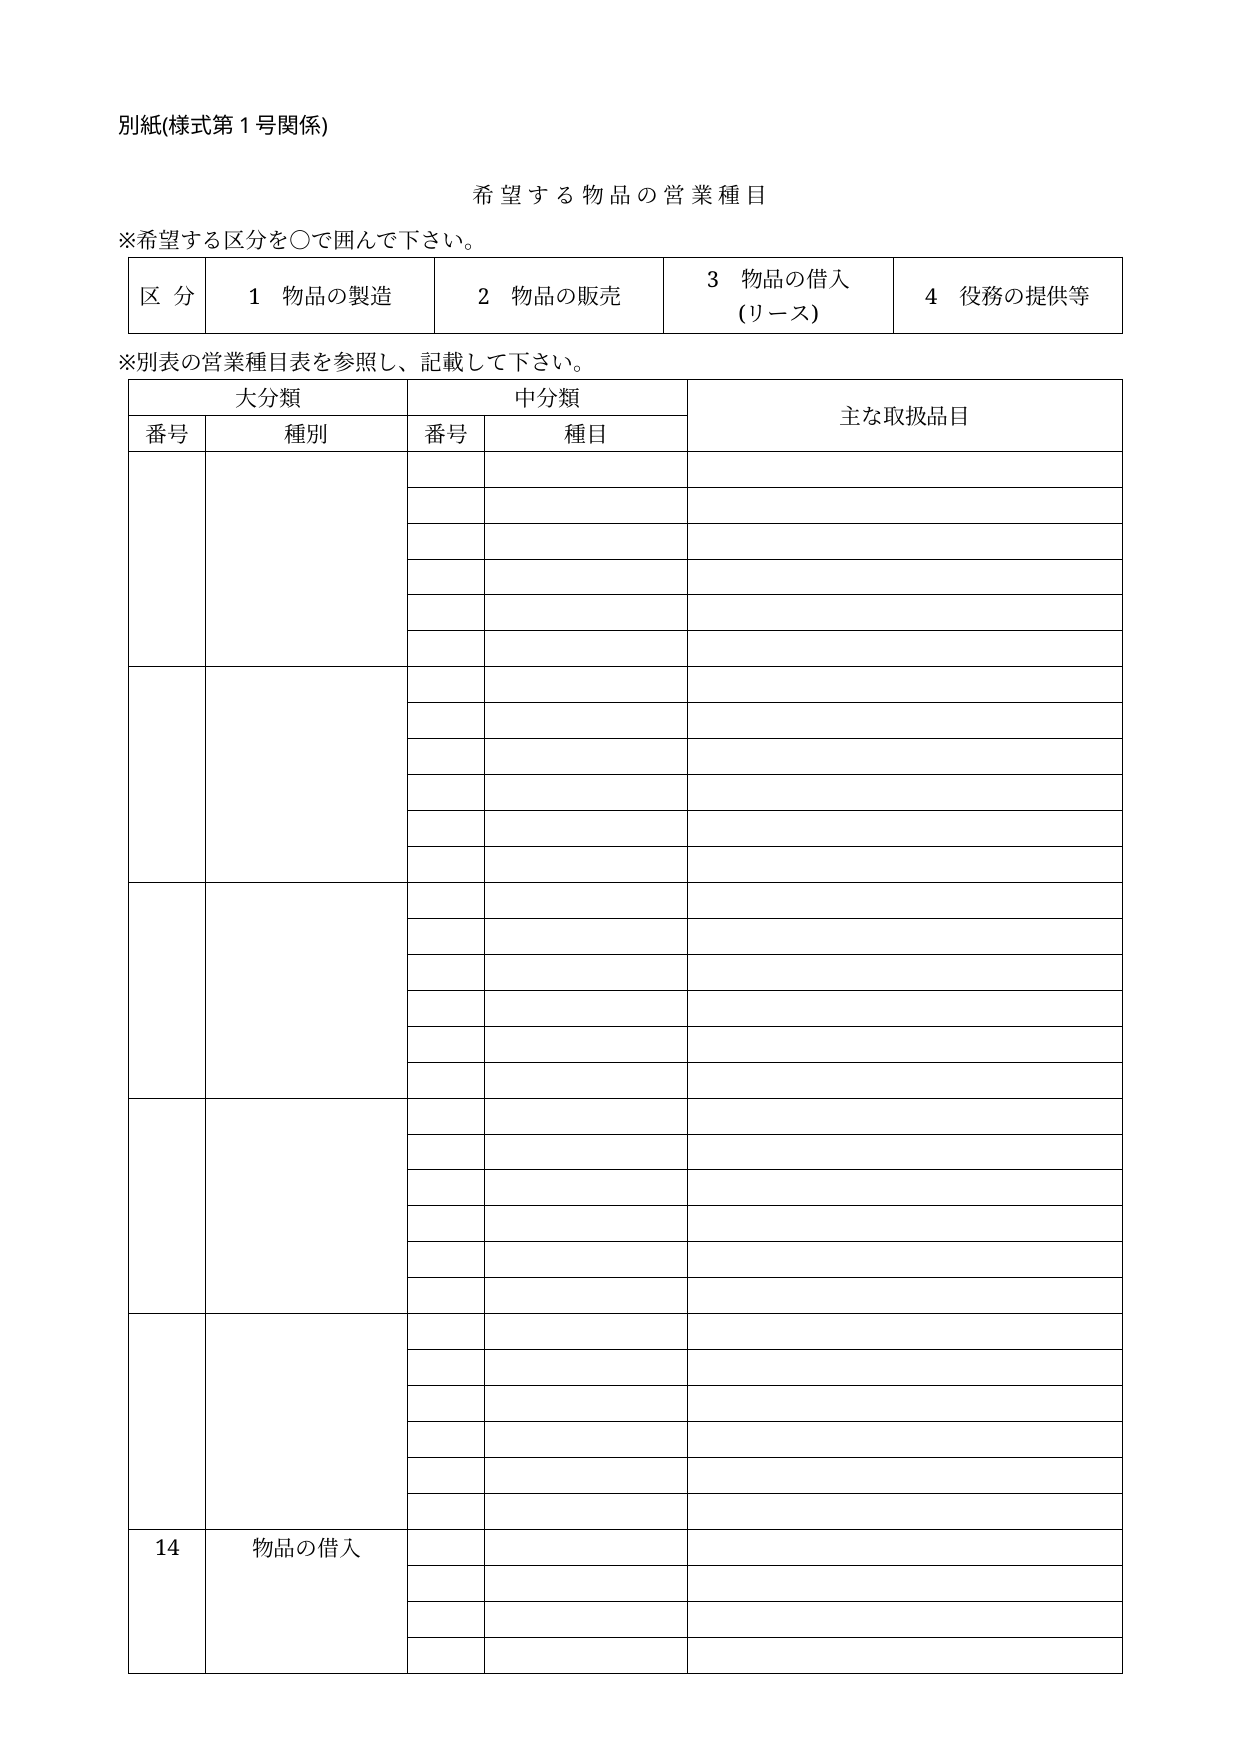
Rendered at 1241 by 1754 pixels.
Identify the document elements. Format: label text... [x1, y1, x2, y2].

table_cell [485, 524, 687, 558]
text ※希望する区分を○で囲んで下さい。 [118, 222, 1122, 257]
table_cell [485, 919, 687, 954]
table_cell [688, 1530, 1122, 1565]
table_cell [688, 1135, 1122, 1169]
table_header 区分 [129, 258, 205, 332]
table_cell [408, 775, 484, 810]
table_header 1 物品の製造 [206, 258, 434, 332]
table_cell [485, 1278, 687, 1313]
table_cell [485, 452, 687, 487]
table_cell [408, 1458, 484, 1493]
table_cell [129, 1314, 205, 1529]
table_cell [688, 1027, 1122, 1062]
table_header 中分類 [408, 380, 687, 415]
table_cell [408, 1566, 484, 1601]
table_cell [408, 703, 484, 738]
table_cell [485, 703, 687, 738]
table_cell [206, 452, 407, 666]
table_cell [485, 1422, 687, 1457]
table_cell [206, 667, 407, 882]
table_cell [485, 1638, 687, 1672]
table_cell [206, 883, 407, 1097]
table_cell [408, 667, 484, 702]
text ※別表の営業種目表を参照し、記載して下さい。 [118, 344, 1122, 379]
table_cell [408, 1206, 484, 1241]
text 別紙(様式第1号関係) [118, 107, 1122, 141]
table_cell [129, 1099, 205, 1313]
table_cell [408, 991, 484, 1026]
table_cell [408, 1242, 484, 1277]
table_cell 種別 [206, 416, 407, 451]
table_cell [408, 631, 484, 666]
table_cell [688, 811, 1122, 846]
table_cell [408, 1278, 484, 1313]
table_cell [485, 991, 687, 1026]
table_cell 番号 [129, 416, 205, 451]
table_cell [408, 1027, 484, 1062]
table_cell [688, 1063, 1122, 1097]
table_cell [408, 1530, 484, 1565]
table_cell [485, 1566, 687, 1601]
table_cell 14 [129, 1530, 205, 1672]
table_header 主な取扱品目 [688, 380, 1122, 451]
table_cell [408, 847, 484, 882]
table_cell [688, 667, 1122, 702]
table_cell [485, 1494, 687, 1529]
table_cell [408, 1494, 484, 1529]
table_header 2 物品の販売 [435, 258, 663, 332]
table_cell [688, 524, 1122, 558]
table_cell [206, 1314, 407, 1529]
table_cell [485, 883, 687, 918]
text 希望する物品の営業種目 [118, 176, 1122, 211]
table_cell [688, 1602, 1122, 1637]
table_cell [485, 1099, 687, 1133]
table_cell [688, 775, 1122, 810]
table_cell [688, 452, 1122, 487]
table_cell [485, 595, 687, 630]
table_cell [688, 1566, 1122, 1601]
table_cell [688, 739, 1122, 774]
table_cell [485, 811, 687, 846]
table_cell [408, 524, 484, 558]
table_cell [485, 1206, 687, 1241]
table_cell [688, 1422, 1122, 1457]
table_cell [688, 1170, 1122, 1205]
table_cell [688, 1350, 1122, 1385]
table_cell [129, 452, 205, 666]
table_cell [688, 847, 1122, 882]
table_cell [408, 1386, 484, 1421]
table_cell [688, 703, 1122, 738]
table_cell [485, 1386, 687, 1421]
table_cell [485, 631, 687, 666]
table_cell [688, 955, 1122, 990]
table_cell [688, 488, 1122, 522]
table_cell [206, 1099, 407, 1313]
table_cell [485, 1350, 687, 1385]
table_cell [688, 1242, 1122, 1277]
table_cell [408, 1170, 484, 1205]
table_cell [408, 1350, 484, 1385]
table_cell [688, 1458, 1122, 1493]
table_cell [485, 488, 687, 522]
table_cell [408, 811, 484, 846]
table_cell [485, 667, 687, 702]
table_cell [485, 739, 687, 774]
table_cell [408, 1314, 484, 1349]
table_cell [688, 1494, 1122, 1529]
table_cell [485, 1170, 687, 1205]
table_cell [408, 560, 484, 594]
table_cell 番号 [408, 416, 484, 451]
table_cell [485, 1530, 687, 1565]
table_cell [408, 488, 484, 522]
table_cell 種目 [485, 416, 687, 451]
table_cell [408, 595, 484, 630]
table_cell [408, 452, 484, 487]
table_cell [408, 1638, 484, 1672]
table_cell [688, 919, 1122, 954]
table_cell [688, 595, 1122, 630]
table_cell [485, 1242, 687, 1277]
table_cell 物品の借入 [206, 1530, 407, 1672]
table_cell [408, 1135, 484, 1169]
table_cell [485, 560, 687, 594]
table_cell [485, 1135, 687, 1169]
table_cell [129, 667, 205, 882]
table_cell [485, 1314, 687, 1349]
table_cell [688, 991, 1122, 1026]
table_cell [485, 847, 687, 882]
table_cell [485, 775, 687, 810]
table_cell [485, 1027, 687, 1062]
table_cell [485, 1602, 687, 1637]
table_cell [485, 1063, 687, 1097]
table_cell [688, 560, 1122, 594]
table_header 3 物品の借入 (リース) [664, 258, 893, 332]
table_cell [688, 1099, 1122, 1133]
table_cell [408, 883, 484, 918]
table_cell [485, 955, 687, 990]
table_cell [408, 1099, 484, 1133]
table_header 4 役務の提供等 [894, 258, 1122, 332]
table_cell [688, 1206, 1122, 1241]
table_cell [129, 883, 205, 1097]
table_cell [688, 1278, 1122, 1313]
table_cell [688, 1386, 1122, 1421]
table_cell [688, 1314, 1122, 1349]
table_cell [408, 1422, 484, 1457]
table_cell [688, 883, 1122, 918]
table_cell [408, 955, 484, 990]
table_cell [408, 919, 484, 954]
table_cell [408, 1063, 484, 1097]
table_cell [688, 1638, 1122, 1672]
table_cell [688, 631, 1122, 666]
table_cell [408, 739, 484, 774]
table_cell [408, 1602, 484, 1637]
table_header 大分類 [129, 380, 407, 415]
table_cell [485, 1458, 687, 1493]
